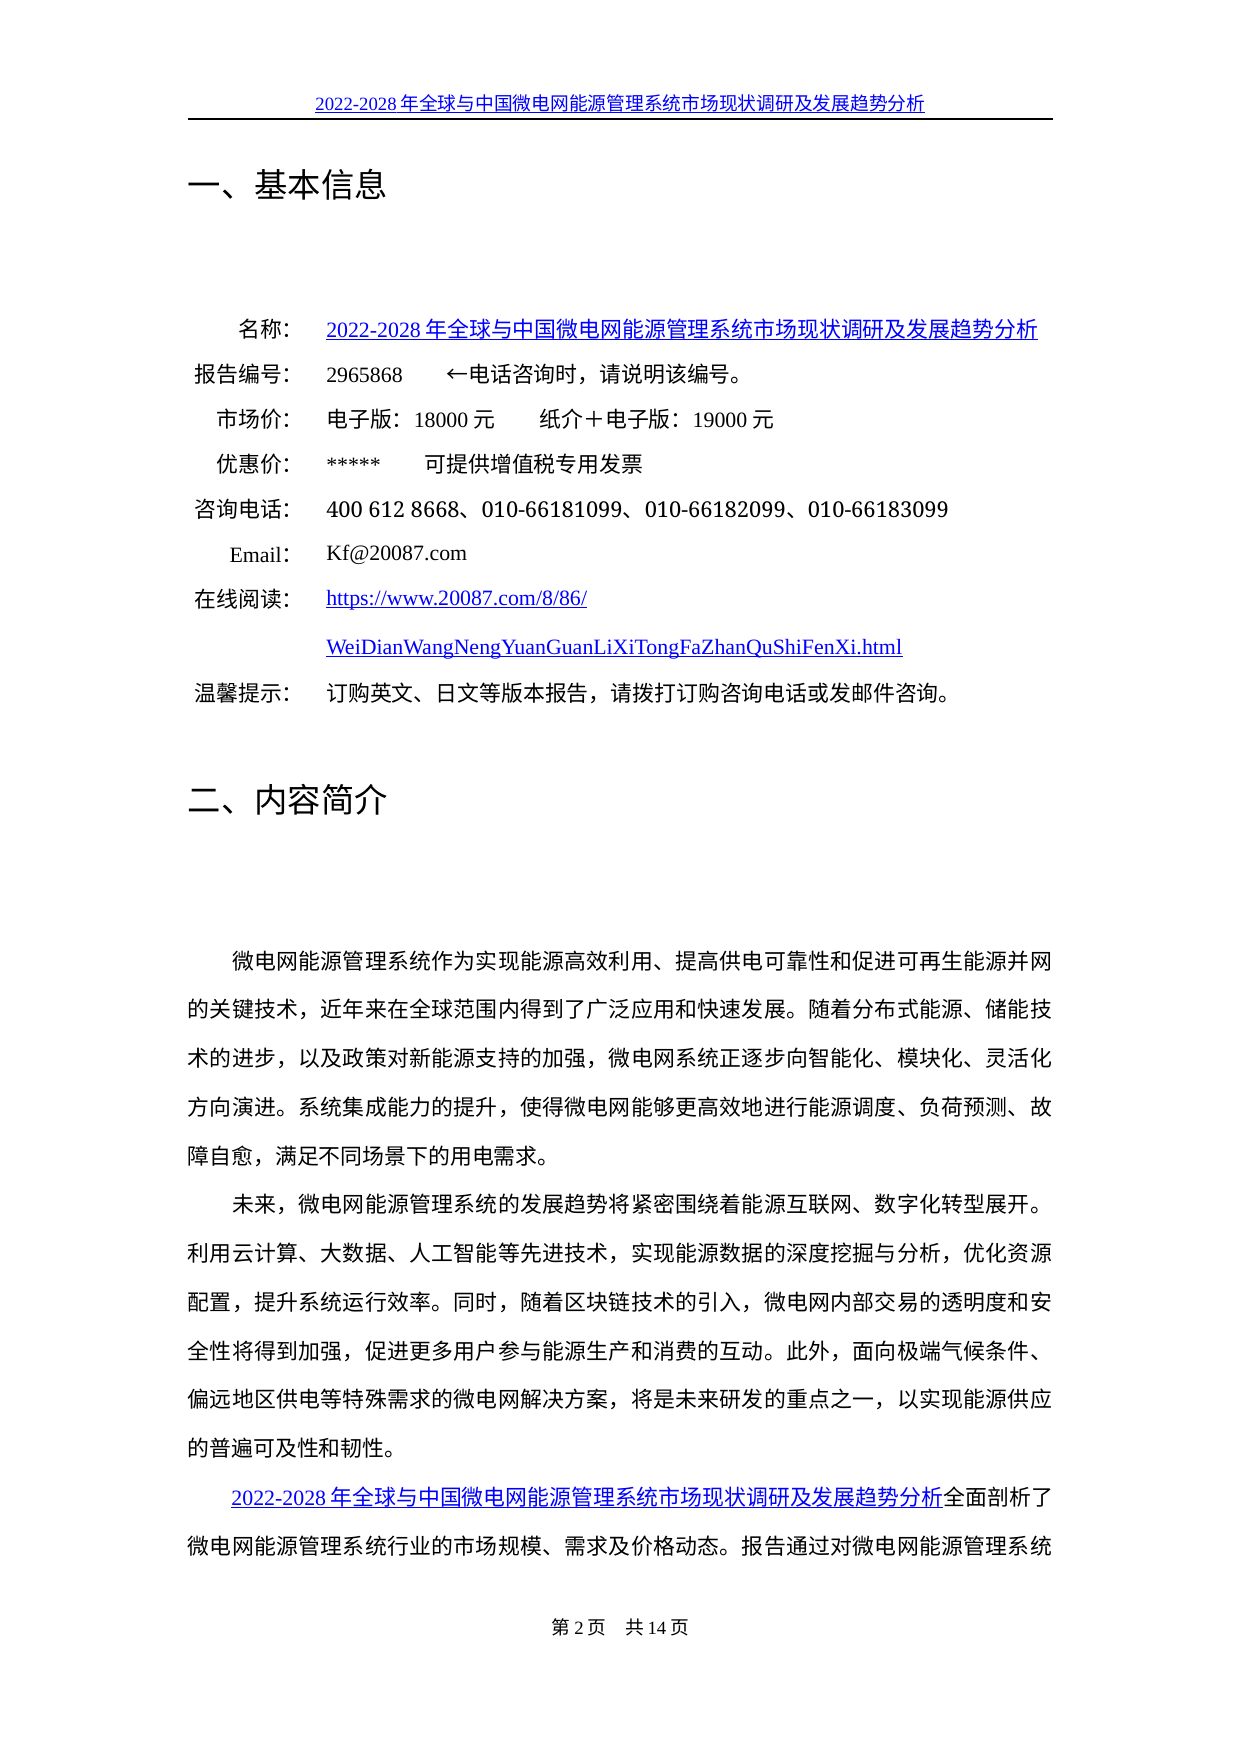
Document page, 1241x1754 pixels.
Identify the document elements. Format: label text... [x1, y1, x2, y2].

title 一、基本信息 [187, 150, 1053, 215]
table_cell 报告编号： [167, 357, 315, 402]
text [187, 943, 1053, 1561]
table_cell Kf@20087.com [315, 537, 1073, 582]
title 二、内容简介 [187, 766, 1053, 831]
table_cell 优惠价： [167, 447, 315, 492]
table_cell 400 612 8668、010-66181099、010-66182099、010-66183099 [315, 492, 1073, 537]
table_cell 订购英文、日文等版本报告，请拨打订购咨询电话或发邮件咨询。 [315, 675, 1073, 720]
table_cell Email： [167, 537, 315, 582]
table_header 名称： [167, 312, 315, 357]
table_cell ***** 可提供增值税专用发票 [315, 447, 1073, 492]
table_cell 市场价： [167, 402, 315, 447]
table_cell 咨询电话： [167, 492, 315, 537]
table_cell 在线阅读： [167, 582, 315, 675]
table_cell 2965868 ←电话咨询时，请说明该编号。 [315, 357, 1073, 402]
table_cell [315, 582, 1073, 675]
table_cell 电子版：18000 元 纸介＋电子版：19000 元 [315, 402, 1073, 447]
table_cell 温馨提示： [167, 675, 315, 720]
table_header 2022-2028年全球与中国微电网能源管理系统市场现状调研及发展趋势分析 [315, 312, 1073, 357]
